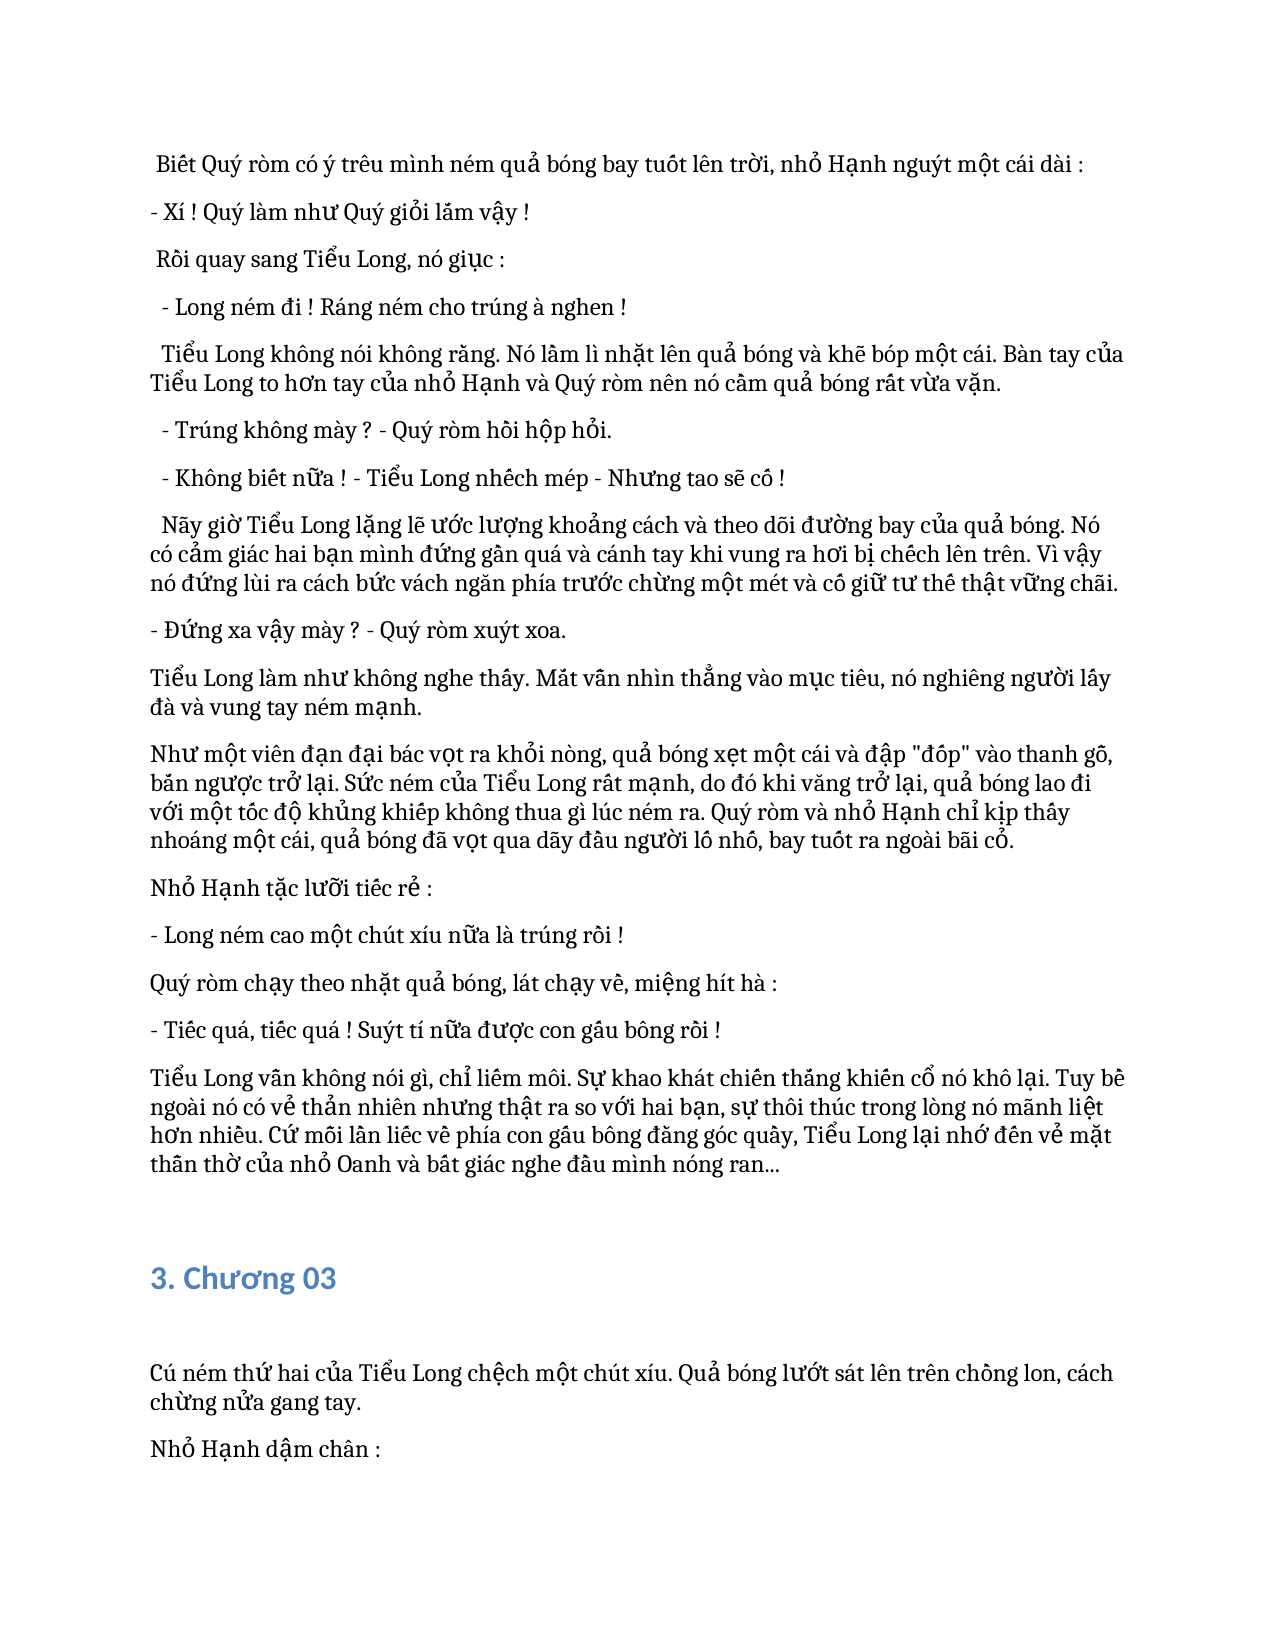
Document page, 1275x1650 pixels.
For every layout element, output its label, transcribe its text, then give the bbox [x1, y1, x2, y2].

text Tiểu Long vẫn không nói gì, chỉ liếm môi. Sự khao khát chiến thắng khiến cổ nó khô lại. Tuy bề ngoài nó có vẻ thản nhiên nhưng thật ra so với hai bạn, sự thôi thúc trong lòng nó mãnh liệt hơn nhiều. Cứ mỗi lần liếc về phía con gấu bông đằng góc quầy, Tiểu Long lại nhớ đến vẻ mặt thẫn thờ của nhỏ Oanh và bất giác nghe đầu mình nóng ran... [150, 1064, 1125, 1236]
text - Xí ! Quý làm như Quý giỏi lắm vậy ! [150, 197, 1125, 226]
text Nhỏ Hạnh dậm chân : [150, 1435, 1125, 1464]
text - Tiếc quá, tiếc quá ! Suýt tí nữa được con gấu bông rồi ! [150, 1016, 1125, 1045]
text Tiểu Long làm như không nghe thấy. Mắt vẫn nhìn thẳng vào mục tiêu, nó nghiêng người lấy đà và vung tay ném mạnh. [150, 664, 1125, 721]
text - Trúng không mày ? - Quý ròm hồi hộp hỏi. [150, 416, 1125, 445]
text Quý ròm chạy theo nhặt quả bóng, lát chạy về, miệng hít hà : [150, 969, 1125, 997]
text - Long ném đi ! Ráng ném cho trúng à nghen ! [150, 292, 1125, 321]
text - Ðứng xa vậy mày ? - Quý ròm xuýt xoa. [150, 616, 1125, 645]
text - Long ném cao một chút xíu nữa là trúng rồi ! [150, 921, 1125, 950]
text Nhỏ Hạnh tặc lưỡi tiếc rẻ : [150, 874, 1125, 902]
text Nãy giờ Tiểu Long lặng lẽ ước lượng khoảng cách và theo dõi đường bay của quả bóng. Nó có cảm giác hai bạn mình đứng gần quá và cánh tay khi vung ra hơi bị chếch lên trên. Vì vậy nó đứng lùi ra cách bức vách ngăn phía trước chừng một mét và cố giữ tư thế thật vững chãi. [150, 511, 1125, 597]
text Biết Quý ròm có ý trêu mình ném quả bóng bay tuốt lên trời, nhỏ Hạnh nguýt một cái dài : [150, 150, 1125, 179]
subtitle 3. Chương 03 [150, 1257, 1125, 1298]
text Như một viên đạn đại bác vọt ra khỏi nòng, quả bóng xẹt một cái và đập "đốp" vào thanh gỗ, bắn ngược trở lại. Sức ném của Tiểu Long rất mạnh, do đó khi văng trở lại, quả bóng lao đi với một tốc độ khủng khiếp không thua gì lúc ném ra. Quý ròm và nhỏ Hạnh chỉ kịp thấy nhoáng một cái, quả bóng đã vọt qua dãy đầu người lố nhố, bay tuốt ra ngoài bãi cỏ. [150, 740, 1125, 855]
text Cú ném thứ hai của Tiểu Long chệch một chút xíu. Quả bóng lướt sát lên trên chồng lon, cách chừng nửa gang tay. [150, 1302, 1125, 1417]
text Rồi quay sang Tiểu Long, nó giục : [150, 245, 1125, 274]
text - Không biết nữa ! - Tiểu Long nhếch mép - Nhưng tao sẽ cố ! [150, 464, 1125, 492]
text Tiểu Long không nói không rằng. Nó lầm lì nhặt lên quả bóng và khẽ bóp một cái. Bàn tay của Tiểu Long to hơn tay của nhỏ Hạnh và Quý ròm nên nó cầm quả bóng rất vừa vặn. [150, 340, 1125, 397]
